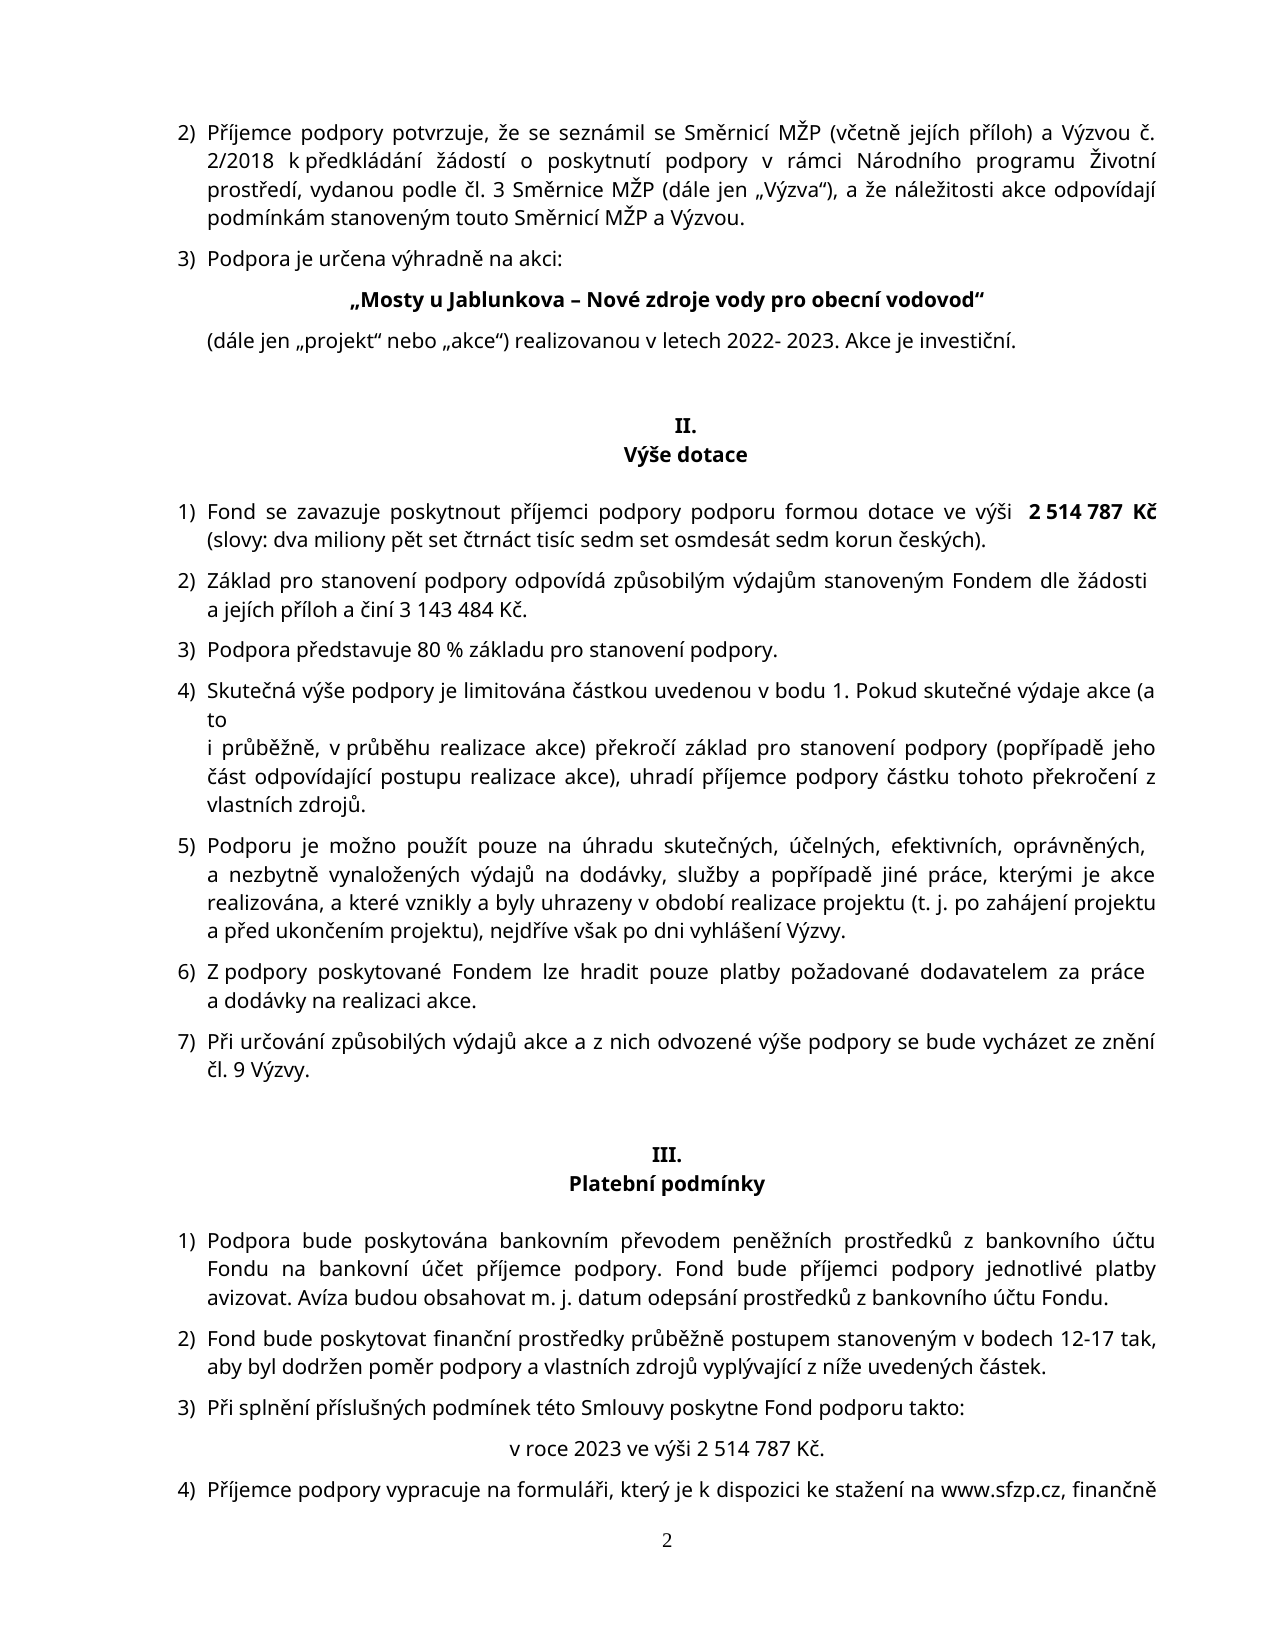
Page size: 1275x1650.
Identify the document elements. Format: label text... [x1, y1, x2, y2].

list Skutečná výše podpory je limitována částkou uvedenou v bodu 1. Pokud skutečné výdaje akce (a to i průběžně, v průběhu realizace akce) překročí základ pro stanovení podpory (popřípadě jeho část odpovídající postupu realizace akce), uhradí příjemce podpory částku tohoto překročení z vlastních zdrojů. [177, 677, 1157, 819]
text Výše dotace [177, 440, 1157, 468]
text II. [177, 412, 1157, 440]
list Podpora představuje 80 % základu pro stanovení podpory. [177, 636, 1157, 664]
list Z podpory poskytované Fondem lze hradit pouze platby požadované dodavatelem za práce a dodávky na realizaci akce. [177, 957, 1157, 1014]
list Fond se zavazuje poskytnout příjemci podpory podporu formou dotace ve výši 2 514 787 Kč (slovy: dva miliony pět set čtrnáct tisíc sedm set osmdesát sedm korun českých). [177, 497, 1157, 554]
text „Mosty u Jablunkova – Nové zdroje vody pro obecní vodovod“ [177, 285, 1157, 314]
text (dále jen „projekt“ nebo „akce“) realizovanou v letech 2022- 2023. Akce je investiční. [207, 326, 1157, 355]
text Platební podmínky [177, 1169, 1157, 1197]
list Podpora je určena výhradně na akci: [177, 244, 1157, 273]
text v roce 2023 ve výši 2 514 787 Kč. [177, 1434, 1157, 1462]
list Při splnění příslušných podmínek této Smlouvy poskytne Fond podporu takto: [177, 1393, 1157, 1422]
text III. [177, 1141, 1157, 1169]
list Podpora bude poskytována bankovním převodem peněžních prostředků z bankovního účtu Fondu na bankovní účet příjemce podpory. Fond bude příjemci podpory jednotlivé platby avizovat. Avíza budou obsahovat m. j. datum odepsání prostředků z bankovního účtu Fondu. [177, 1226, 1157, 1311]
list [177, 1475, 1157, 1503]
list Při určování způsobilých výdajů akce a z nich odvozené výše podpory se bude vycházet ze znění čl. 9 Výzvy. [177, 1027, 1157, 1084]
list Podporu je možno použít pouze na úhradu skutečných, účelných, efektivních, oprávněných, a nezbytně vynaložených výdajů na dodávky, služby a popřípadě jiné práce, kterými je akce realizována, a které vznikly a byly uhrazeny v období realizace projektu (t. j. po zahájení projektu a před ukončením projektu), nejdříve však po dni vyhlášení Výzvy. [177, 831, 1157, 945]
list Fond bude poskytovat finanční prostředky průběžně postupem stanoveným v bodech 12-17 tak, aby byl dodržen poměr podpory a vlastních zdrojů vyplývající z níže uvedených částek. [177, 1324, 1157, 1381]
list Základ pro stanovení podpory odpovídá způsobilým výdajům stanoveným Fondem dle žádosti a jejích příloh a činí 3 143 484 Kč. [177, 566, 1157, 623]
list Příjemce podpory potvrzuje, že se seznámil se Směrnicí MŽP (včetně jejích příloh) a Výzvou č. 2/2018 k předkládání žádostí o poskytnutí podpory v rámci Národního programu Životní prostředí, vydanou podle čl. 3 Směrnice MŽP (dále jen „Výzva“), a že náležitosti akce odpovídají podmínkám stanoveným touto Směrnicí MŽP a Výzvou. [177, 118, 1157, 232]
